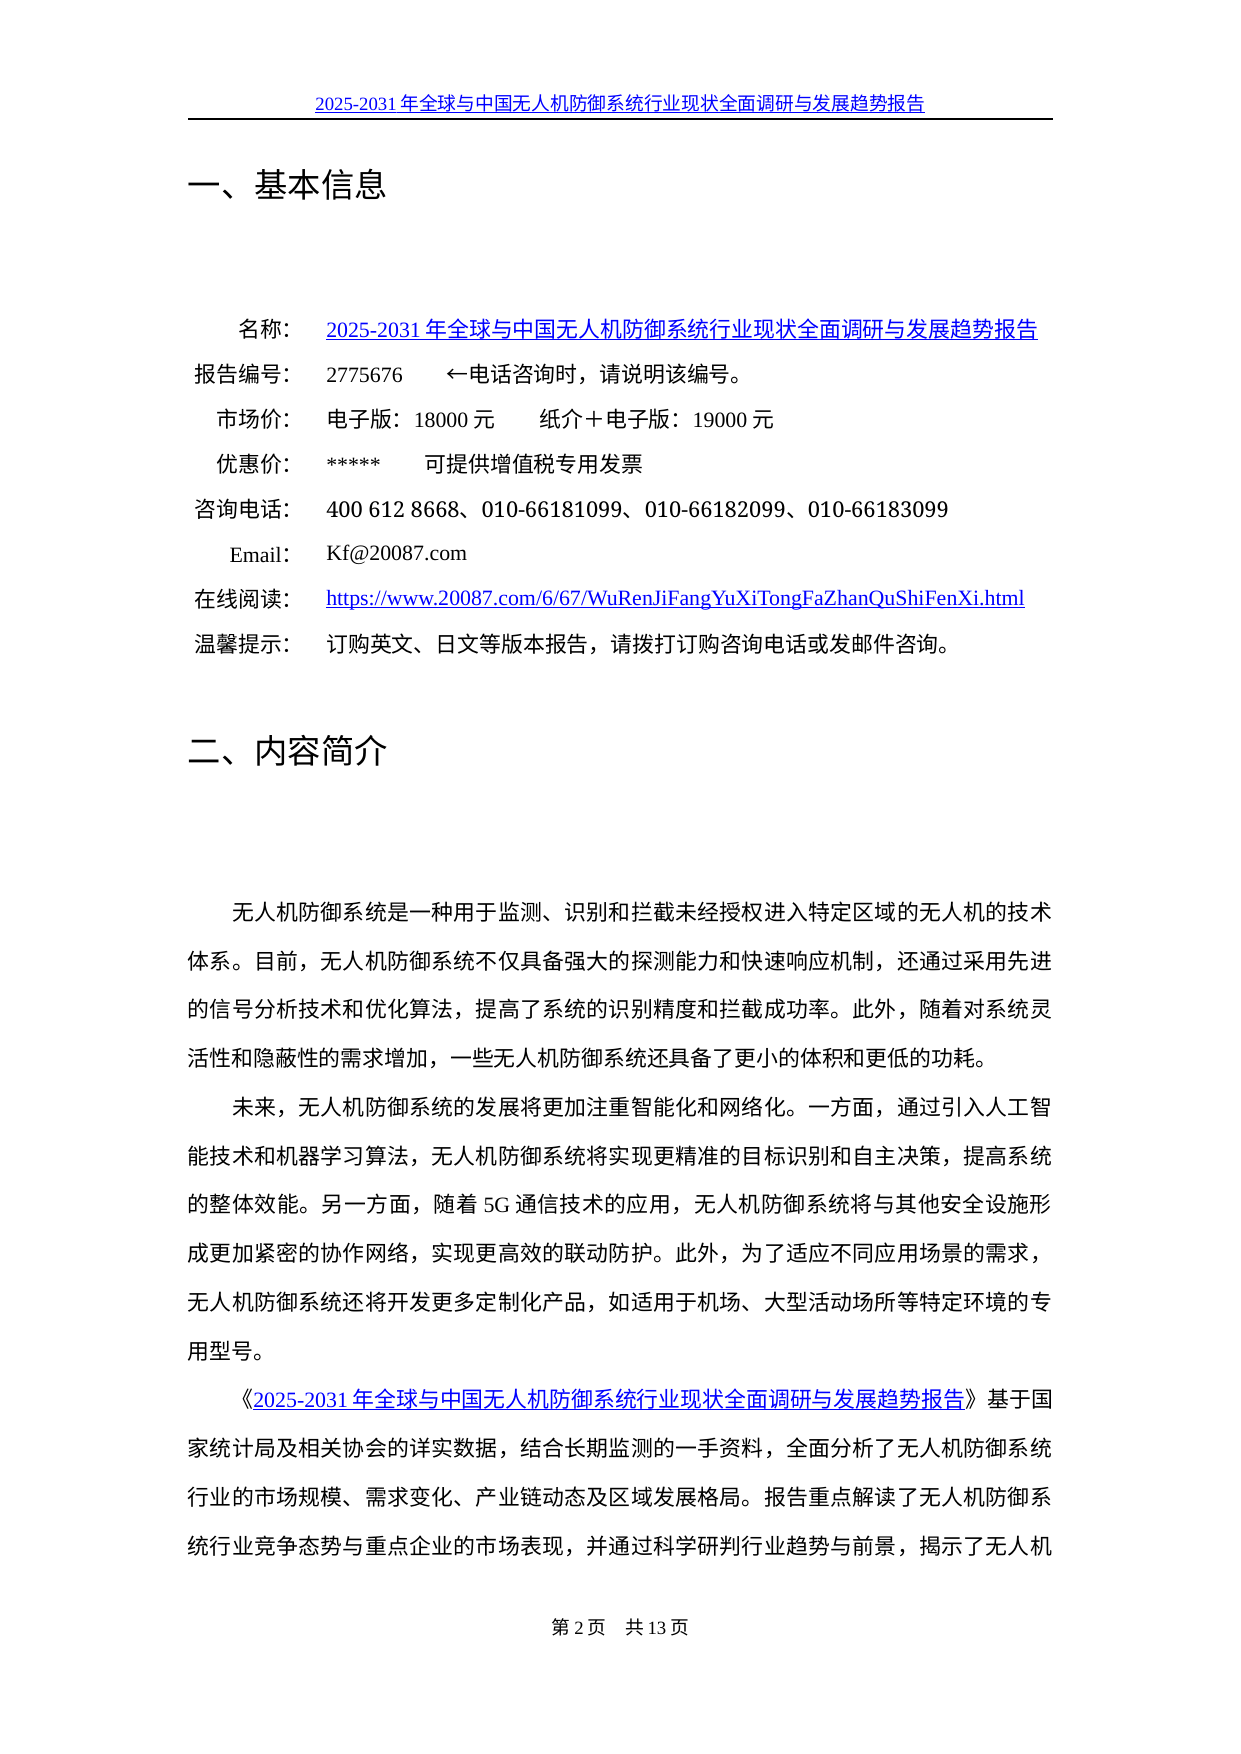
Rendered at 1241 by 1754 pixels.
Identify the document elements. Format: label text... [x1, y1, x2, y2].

table_cell 在线阅读： [167, 582, 315, 627]
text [187, 894, 1053, 1561]
table_cell 市场价： [167, 402, 315, 447]
table_header 2025-2031年全球与中国无人机防御系统行业现状全面调研与发展趋势报告 [315, 312, 1073, 357]
table_header 名称： [167, 312, 315, 357]
table_cell 温馨提示： [167, 627, 315, 672]
table_cell 订购英文、日文等版本报告，请拨打订购咨询电话或发邮件咨询。 [315, 627, 1073, 672]
table_cell 报告编号： [167, 357, 315, 402]
table_cell 电子版：18000 元 纸介＋电子版：19000 元 [315, 402, 1073, 447]
table_cell 400 612 8668、010-66181099、010-66182099、010-66183099 [315, 492, 1073, 537]
title 二、内容简介 [187, 717, 1053, 782]
table_cell Kf@20087.com [315, 537, 1073, 582]
table_cell ***** 可提供增值税专用发票 [315, 447, 1073, 492]
table_cell [315, 582, 1073, 627]
title 一、基本信息 [187, 150, 1053, 215]
table_cell 2775676 ←电话咨询时，请说明该编号。 [315, 357, 1073, 402]
table_cell 咨询电话： [167, 492, 315, 537]
table_cell Email： [167, 537, 315, 582]
table_cell 优惠价： [167, 447, 315, 492]
